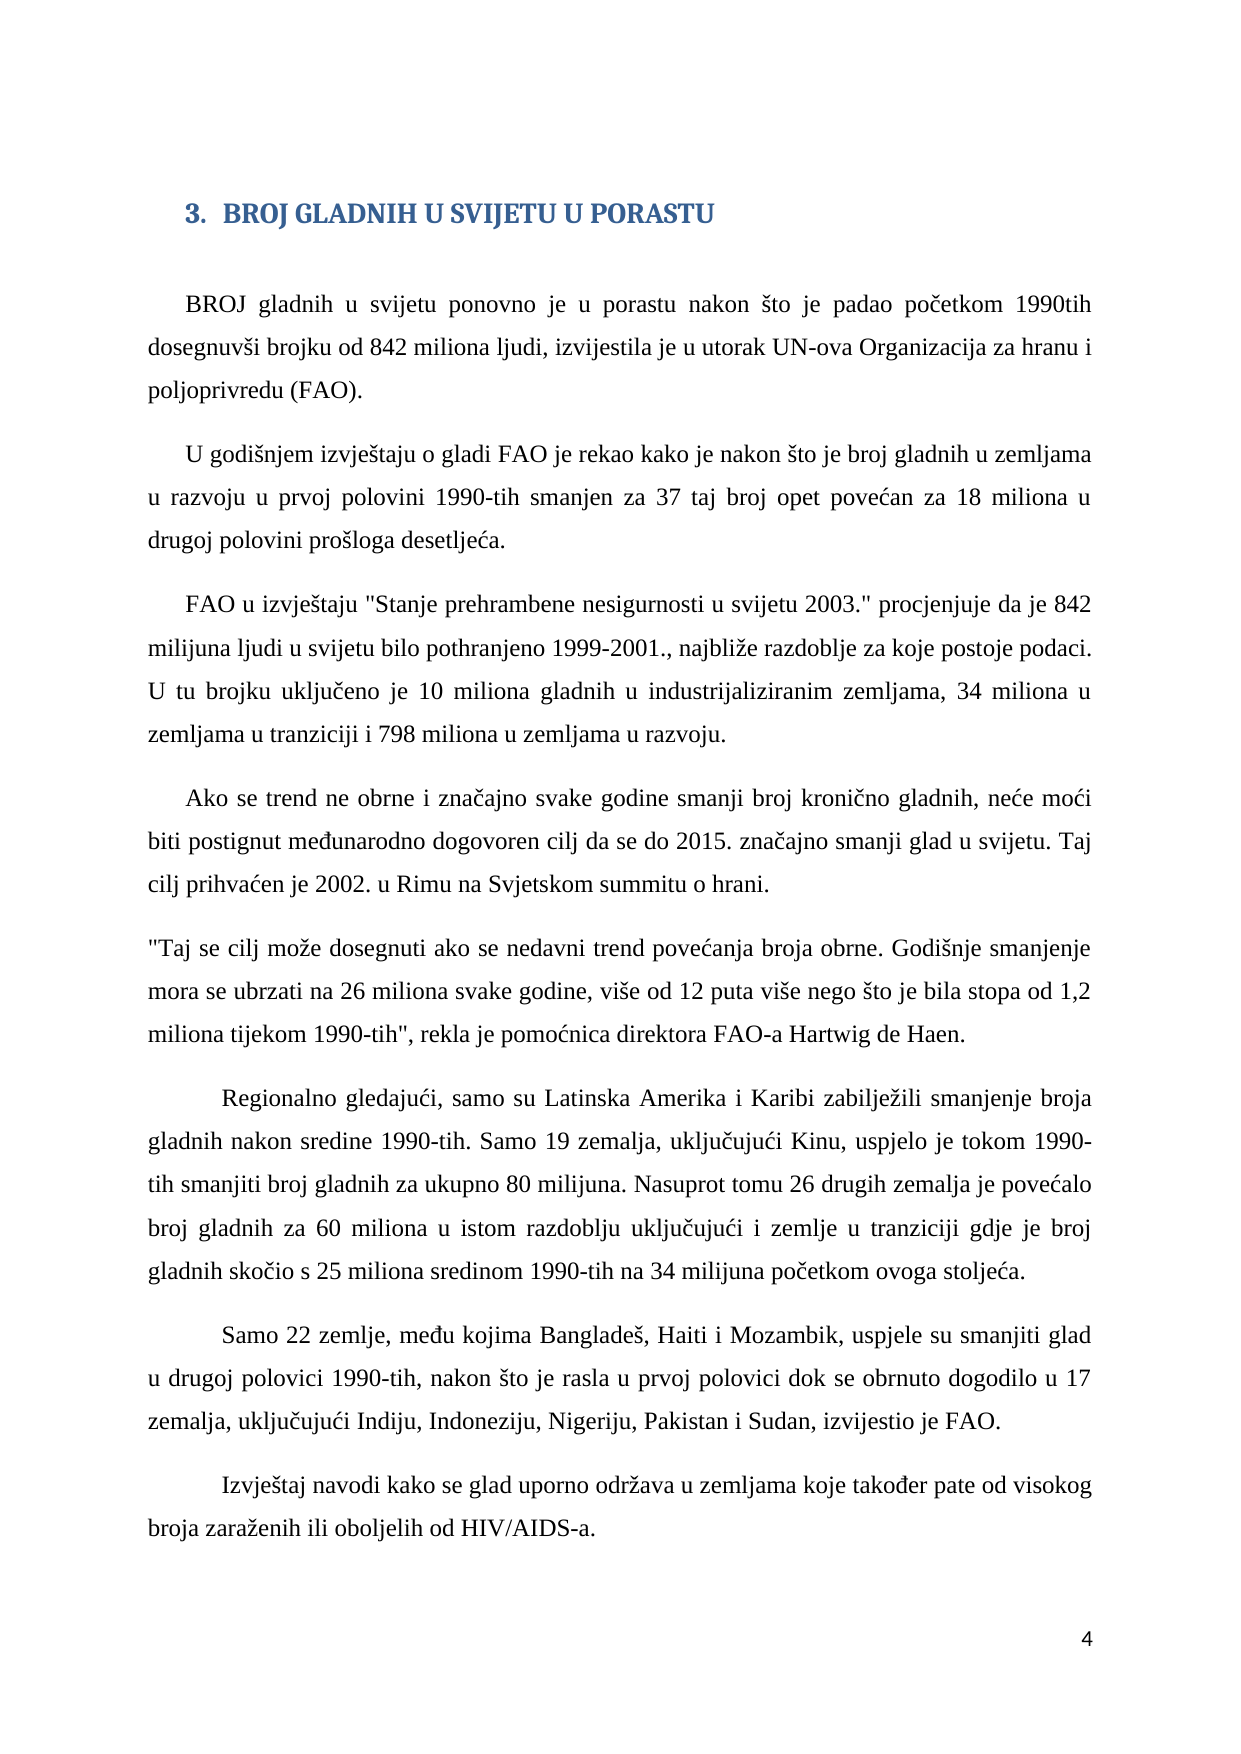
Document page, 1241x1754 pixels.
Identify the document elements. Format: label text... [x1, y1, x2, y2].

text Ako se trend ne obrne i značajno svake godine smanji broj kronično gladnih, neće moći biti postignut međunarodno dogovoren cilj da se do 2015. značajno smanji glad u svijetu. Taj cilj prihvaćen je 2002. u Rimu na Svjetskom summitu o hrani. [148, 783, 1093, 898]
text Regionalno gledajući, samo su Latinska Amerika i Karibi zabilježili smanjenje broja gladnih nakon sredine 1990-tih. Samo 19 zemalja, uključujući Kinu, uspjelo je tokom 1990-tih smanjiti broj gladnih za ukupno 80 milijuna. Nasuprot tomu 26 drugih zemalja je povećalo broj gladnih za 60 miliona u istom razdoblju uključujući i zemlje u tranziciji gdje je broj gladnih skočio s 25 miliona sredinom 1990-tih na 34 milijuna početkom ovoga stoljeća. [148, 1083, 1093, 1284]
text Samo 22 zemlje, među kojima Bangladeš, Haiti i Mozambik, uspjele su smanjiti glad u drugoj polovici 1990-tih, nakon što je rasla u prvoj polovici dok se obrnuto dogodilo u 17 zemalja, uključujući Indiju, Indoneziju, Nigeriju, Pakistan i Sudan, izvijestio je FAO. [148, 1320, 1093, 1435]
subtitle BROJ GLADNIH U SVIJETU U PORASTU [185, 198, 1093, 231]
text BROJ gladnih u svijetu ponovno je u porastu nakon što je padao početkom 1990tih dosegnuvši brojku od 842 miliona ljudi, izvijestila je u utorak UN-ova Organizacija za hranu i poljoprivredu (FAO). [148, 289, 1093, 404]
text "Taj se cilj može dosegnuti ako se nedavni trend povećanja broja obrne. Godišnje smanjenje mora se ubrzati na 26 miliona svake godine, više od 12 puta više nego što je bila stopa od 1,2 miliona tijekom 1990-tih", rekla je pomoćnica direktora FAO-a Hartwig de Haen. [148, 933, 1093, 1048]
text Izvještaj navodi kako se glad uporno održava u zemljama koje također pate od visokog broja zaraženih ili oboljelih od HIV/AIDS-a. [148, 1470, 1093, 1542]
text FAO u izvještaju "Stanje prehrambene nesigurnosti u svijetu 2003." procjenjuje da je 842 milijuna ljudi u svijetu bilo pothranjeno 1999-2001., najbliže razdoblje za koje postoje podaci. U tu brojku uključeno je 10 miliona gladnih u industrijaliziranim zemljama, 34 miliona u zemljama u tranziciji i 798 miliona u zemljama u razvoju. [148, 589, 1093, 748]
text U godišnjem izvještaju o gladi FAO je rekao kako je nakon što je broj gladnih u zemljama u razvoju u prvoj polovini 1990-tih smanjen za 37 taj broj opet povećan za 18 miliona u drugoj polovini prošloga desetljeća. [148, 439, 1093, 554]
